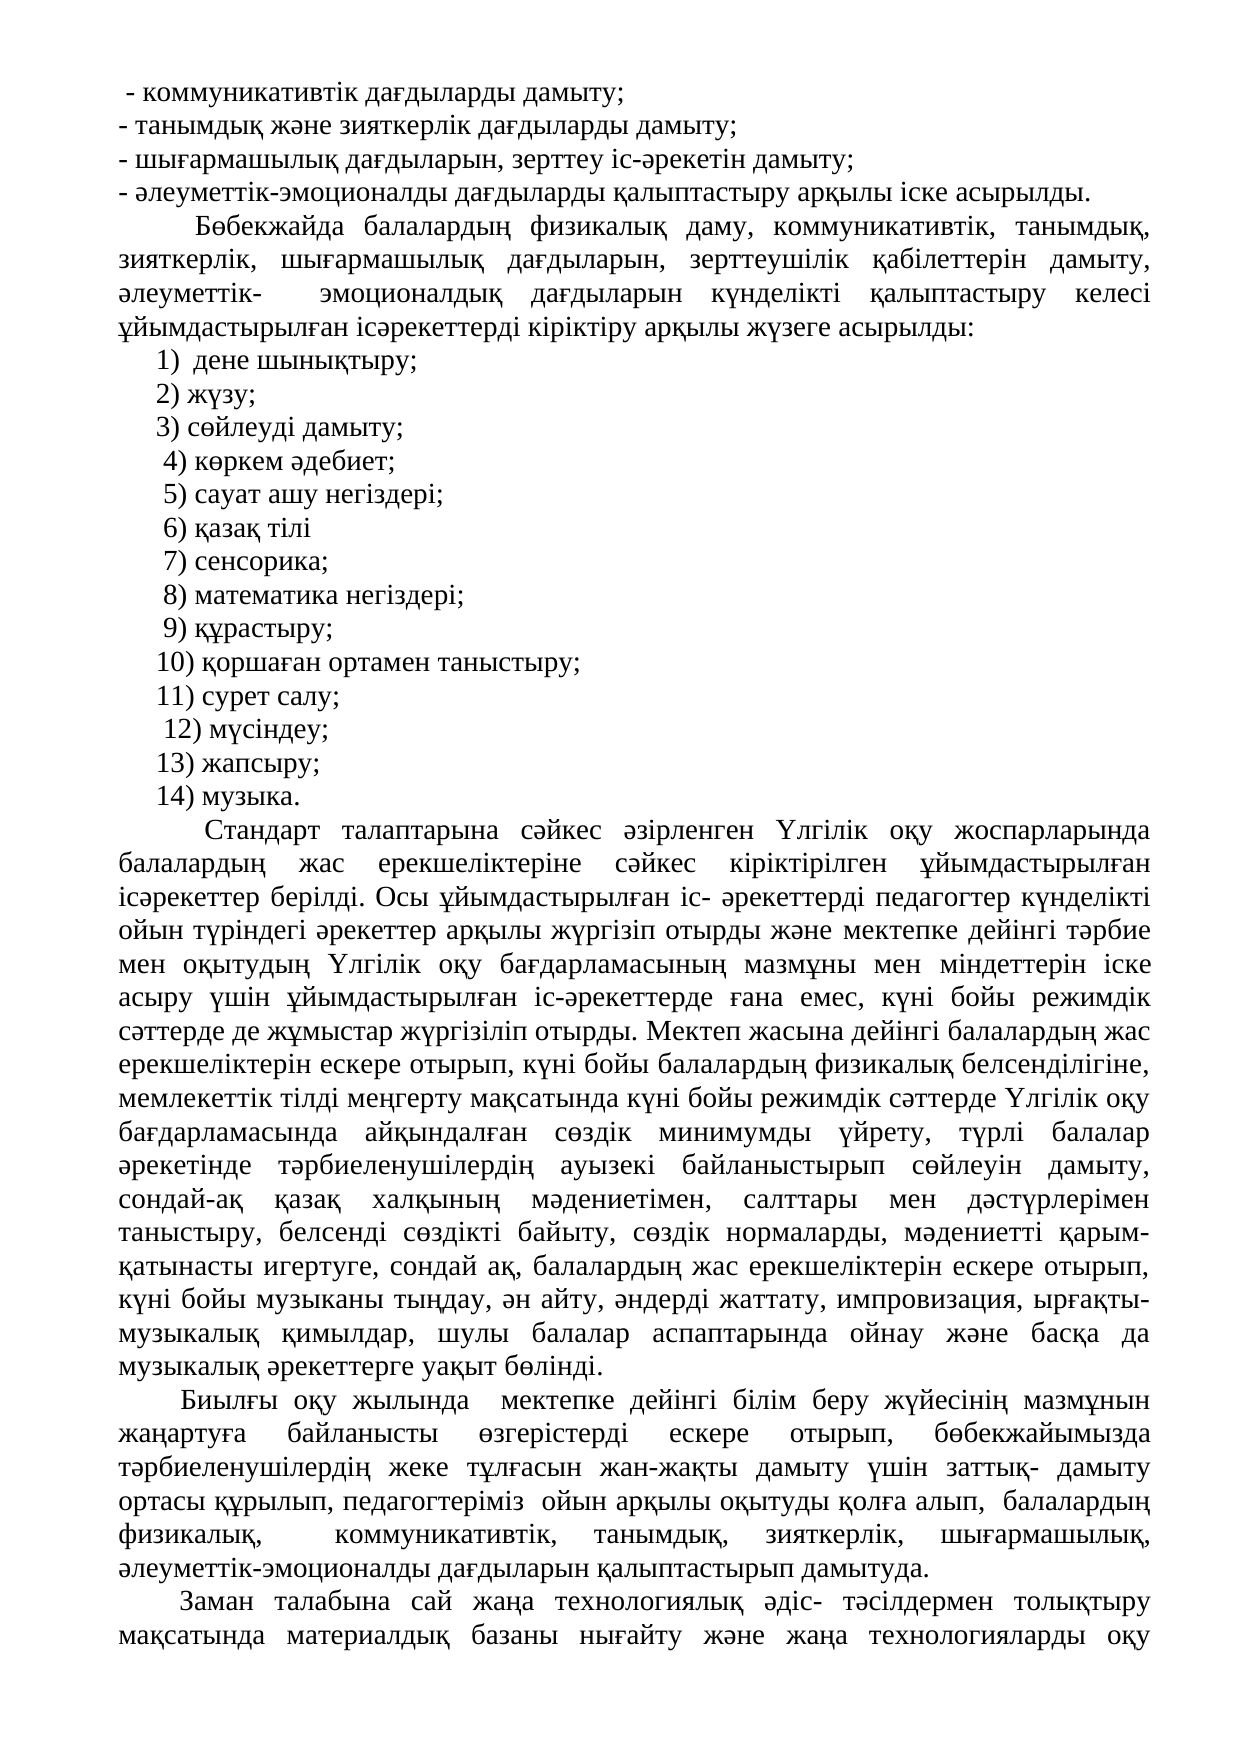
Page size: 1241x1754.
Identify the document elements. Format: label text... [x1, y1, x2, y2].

text 2) жүзу; [156, 376, 1152, 409]
text Стандарт талаптарына сәйкес әзірленген Үлгілік оқу жоспарларында балалардың жас ерекшеліктеріне сәйкес кіріктірілген ұйымдастырылған ісәрекеттер берілді. Осы ұйымдастырылған іс- әрекеттерді педагогтер күнделікті ойын түріндегі әрекеттер арқылы жүргізіп отырды және мектепке дейінгі тәрбие мен оқытудың Үлгілік оқу бағдарламасының мазмұны мен міндеттерін іске асыру үшін ұйымдастырылған іс-әрекеттерде ғана емес, күні бойы режимдік сәттерде де жұмыстар жүргізіліп отырды. Мектеп жасына дейінгі балалардың жас ерекшеліктерін ескере отырып, күні бойы балалардың физикалық белсенділігіне, мемлекеттік тілді меңгерту мақсатында күні бойы режимдік сәттерде Үлгілік оқу бағдарламасында айқындалған сөздік минимумды үйрету, түрлі балалар әрекетінде тәрбиеленушілердің ауызекі байланыстырып сөйлеуін дамыту, сондай-ақ қазақ халқының мәдениетімен, салттары мен дәстүрлерімен таныстыру, белсенді сөздікті байыту, сөздік нормаларды, мәдениетті қарым-қатынасты игертуге, сондай ақ, балалардың жас ерекшеліктерін ескере отырып, күні бойы музыканы тыңдау, ән айту, әндерді жаттату, импровизация, ырғақты-музыкалық қимылдар, шулы балалар аспаптарында ойнау және басқа да музыкалық әрекеттерге уақыт бөлінді. [118, 812, 1152, 946]
text 3) сөйлеуді дамыту; [156, 409, 1152, 443]
text Стандарт талаптарына сәйкес әзірленген Үлгілік оқу жоспарларында балалардың жас ерекшеліктеріне сәйкес кіріктірілген ұйымдастырылған ісәрекеттер берілді. Осы ұйымдастырылған іс- әрекеттерді педагогтер күнделікті ойын түріндегі әрекеттер арқылы жүргізіп отырды және мектепке дейінгі тәрбие мен оқытудың Үлгілік оқу бағдарламасының мазмұны мен міндеттерін іске асыру үшін ұйымдастырылған іс-әрекеттерде ғана емес, күні бойы режимдік сәттерде де жұмыстар жүргізіліп отырды. Мектеп жасына дейінгі балалардың жас ерекшеліктерін ескере отырып, күні бойы балалардың физикалық белсенділігіне, мемлекеттік тілді меңгерту мақсатында күні бойы режимдік сәттерде Үлгілік оқу бағдарламасында айқындалған сөздік минимумды үйрету, түрлі балалар әрекетінде тәрбиеленушілердің ауызекі байланыстырып сөйлеуін дамыту, сондай-ақ қазақ халқының мәдениетімен, салттары мен дәстүрлерімен таныстыру, белсенді сөздікті байыту, сөздік нормаларды, мәдениетті қарым-қатынасты игертуге, сондай ақ, балалардың жас ерекшеліктерін ескере отырып, күні бойы музыканы тыңдау, ән айту, әндерді жаттату, импровизация, ырғақты-музыкалық қимылдар, шулы балалар аспаптарында ойнау және басқа да музыкалық әрекеттерге уақыт бөлінді. [118, 946, 1152, 1047]
text - әлеуметтік-эмоционалды дағдыларды қалыптастыру арқылы іске асырылды. [118, 174, 1152, 208]
text Стандарт талаптарына сәйкес әзірленген Үлгілік оқу жоспарларында балалардың жас ерекшеліктеріне сәйкес кіріктірілген ұйымдастырылған ісәрекеттер берілді. Осы ұйымдастырылған іс- әрекеттерді педагогтер күнделікті ойын түріндегі әрекеттер арқылы жүргізіп отырды және мектепке дейінгі тәрбие мен оқытудың Үлгілік оқу бағдарламасының мазмұны мен міндеттерін іске асыру үшін ұйымдастырылған іс-әрекеттерде ғана емес, күні бойы режимдік сәттерде де жұмыстар жүргізіліп отырды. Мектеп жасына дейінгі балалардың жас ерекшеліктерін ескере отырып, күні бойы балалардың физикалық белсенділігіне, мемлекеттік тілді меңгерту мақсатында күні бойы режимдік сәттерде Үлгілік оқу бағдарламасында айқындалған сөздік минимумды үйрету, түрлі балалар әрекетінде тәрбиеленушілердің ауызекі байланыстырып сөйлеуін дамыту, сондай-ақ қазақ халқының мәдениетімен, салттары мен дәстүрлерімен таныстыру, белсенді сөздікті байыту, сөздік нормаларды, мәдениетті қарым-қатынасты игертуге, сондай ақ, балалардың жас ерекшеліктерін ескере отырып, күні бойы музыканы тыңдау, ән айту, әндерді жаттату, импровизация, ырғақты-музыкалық қимылдар, шулы балалар аспаптарында ойнау және басқа да музыкалық әрекеттерге уақыт бөлінді. [118, 1080, 1152, 1382]
text 7) сенсорика; [156, 543, 1152, 577]
text - коммуникативтік дағдыларды дамыту; [118, 74, 1152, 107]
text 5) сауат ашу негіздері; [156, 476, 1152, 510]
text 6) қазақ тілі [156, 510, 1152, 543]
text 14) музыка. [156, 778, 1152, 812]
text 4) көркем әдебиет; [156, 443, 1152, 476]
list дене шынықтыру; [156, 342, 1152, 376]
text Биылғы оқу жылында мектепке дейінгі білім беру жүйесінің мазмұнын жаңартуға байланысты өзгерістерді ескере отырып, бөбекжайымызда тәрбиеленушілердің жеке тұлғасын жан-жақты дамыту үшін заттық- дамыту ортасы құрылып, педагогтеріміз ойын арқылы оқытуды қолға алып, балалардың физикалық, коммуникативтік, танымдық, зияткерлік, шығармашылық, әлеуметтік-эмоционалды дағдыларын қалыптастырып дамытуда. [118, 1382, 1152, 1583]
text 12) мүсіндеу; [156, 711, 1152, 745]
text 10) қоршаған ортамен таныстыру; [156, 644, 1152, 678]
text 8) математика негіздері; [156, 577, 1152, 611]
text 9) құрастыру; [156, 611, 1152, 644]
text - танымдық және зияткерлік дағдыларды дамыту; [118, 107, 1152, 141]
text 13) жапсыру; [156, 745, 1152, 778]
text Бөбекжайда балалардың физикалық даму, коммуникативтік, танымдық, зияткерлік, шығармашылық дағдыларын, зерттеушілік қабілеттерін дамыту, әлеуметтік- эмоционалдық дағдыларын күнделікті қалыптастыру келесі ұйымдастырылған ісәрекеттерді кіріктіру арқылы жүзеге асырылды: [118, 208, 1152, 342]
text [118, 1583, 1152, 1650]
text 11) сурет салу; [156, 678, 1152, 711]
text - шығармашылық дағдыларын, зерттеу іс-әрекетін дамыту; [118, 141, 1152, 174]
